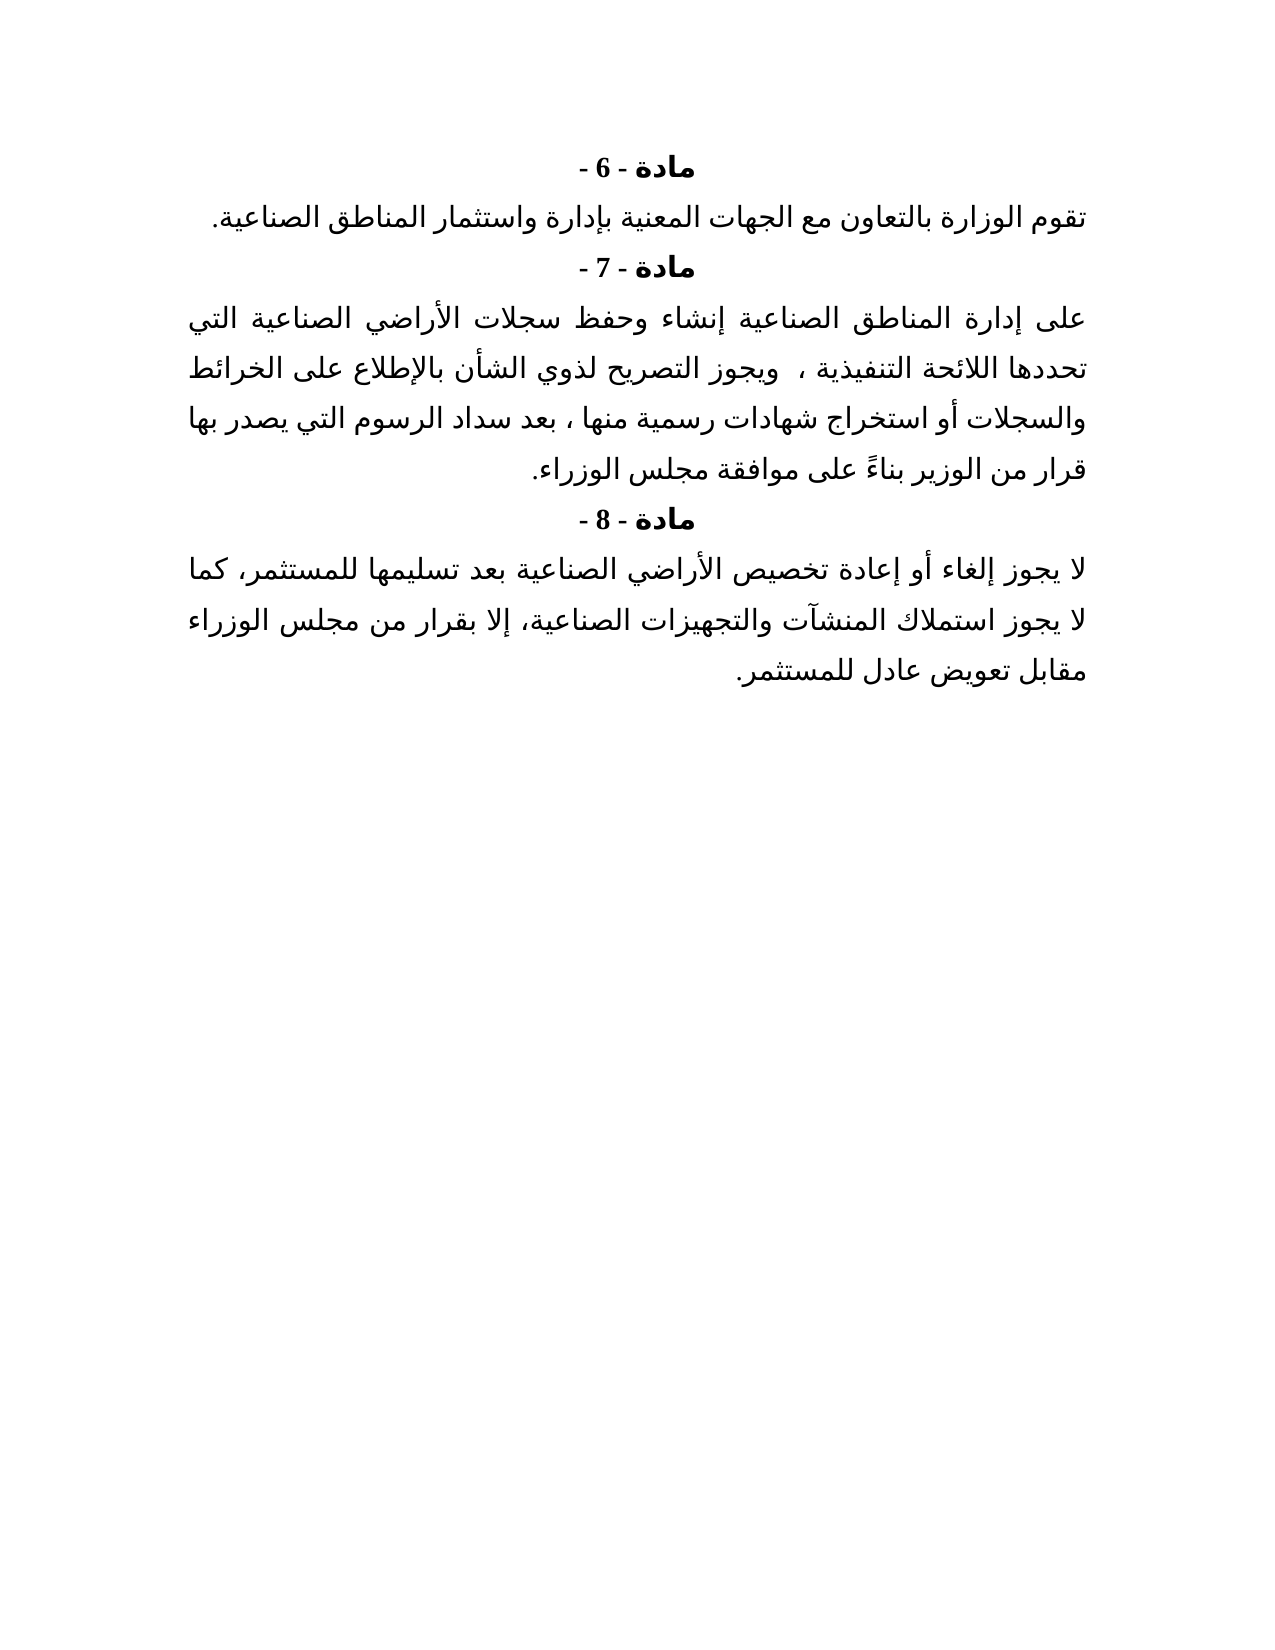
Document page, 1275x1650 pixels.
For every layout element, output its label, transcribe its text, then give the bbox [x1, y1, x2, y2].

subtitle مادة - 7 - [187, 251, 1087, 284]
text مادة - 8 - [187, 502, 1087, 536]
text تقوم الوزارة بالتعاون مع الجهات المعنية بإدارة واستثمار المناطق الصناعية. [187, 200, 1087, 234]
text لا يجوز إلغاء أو إعادة تخصيص الأراضي الصناعية بعد تسليمها للمستثمر، كما لا يجوز استملاك المنشآت والتجهيزات الصناعية، إلا بقرار من مجلس الوزراء مقابل تعويض عادل للمستثمر. [187, 552, 1087, 687]
text على إدارة المناطق الصناعية إنشاء وحفظ سجلات الأراضي الصناعية التي تحددها اللائحة التنفيذية ، ويجوز التصريح لذوي الشأن بالإطلاع على الخرائط والسجلات أو استخراج شهادات رسمية منها ، بعد سداد الرسوم التي يصدر بها قرار من الوزير بناءً على موافقة مجلس الوزراء. [187, 301, 1087, 485]
subtitle مادة - 6 - [187, 150, 1087, 183]
